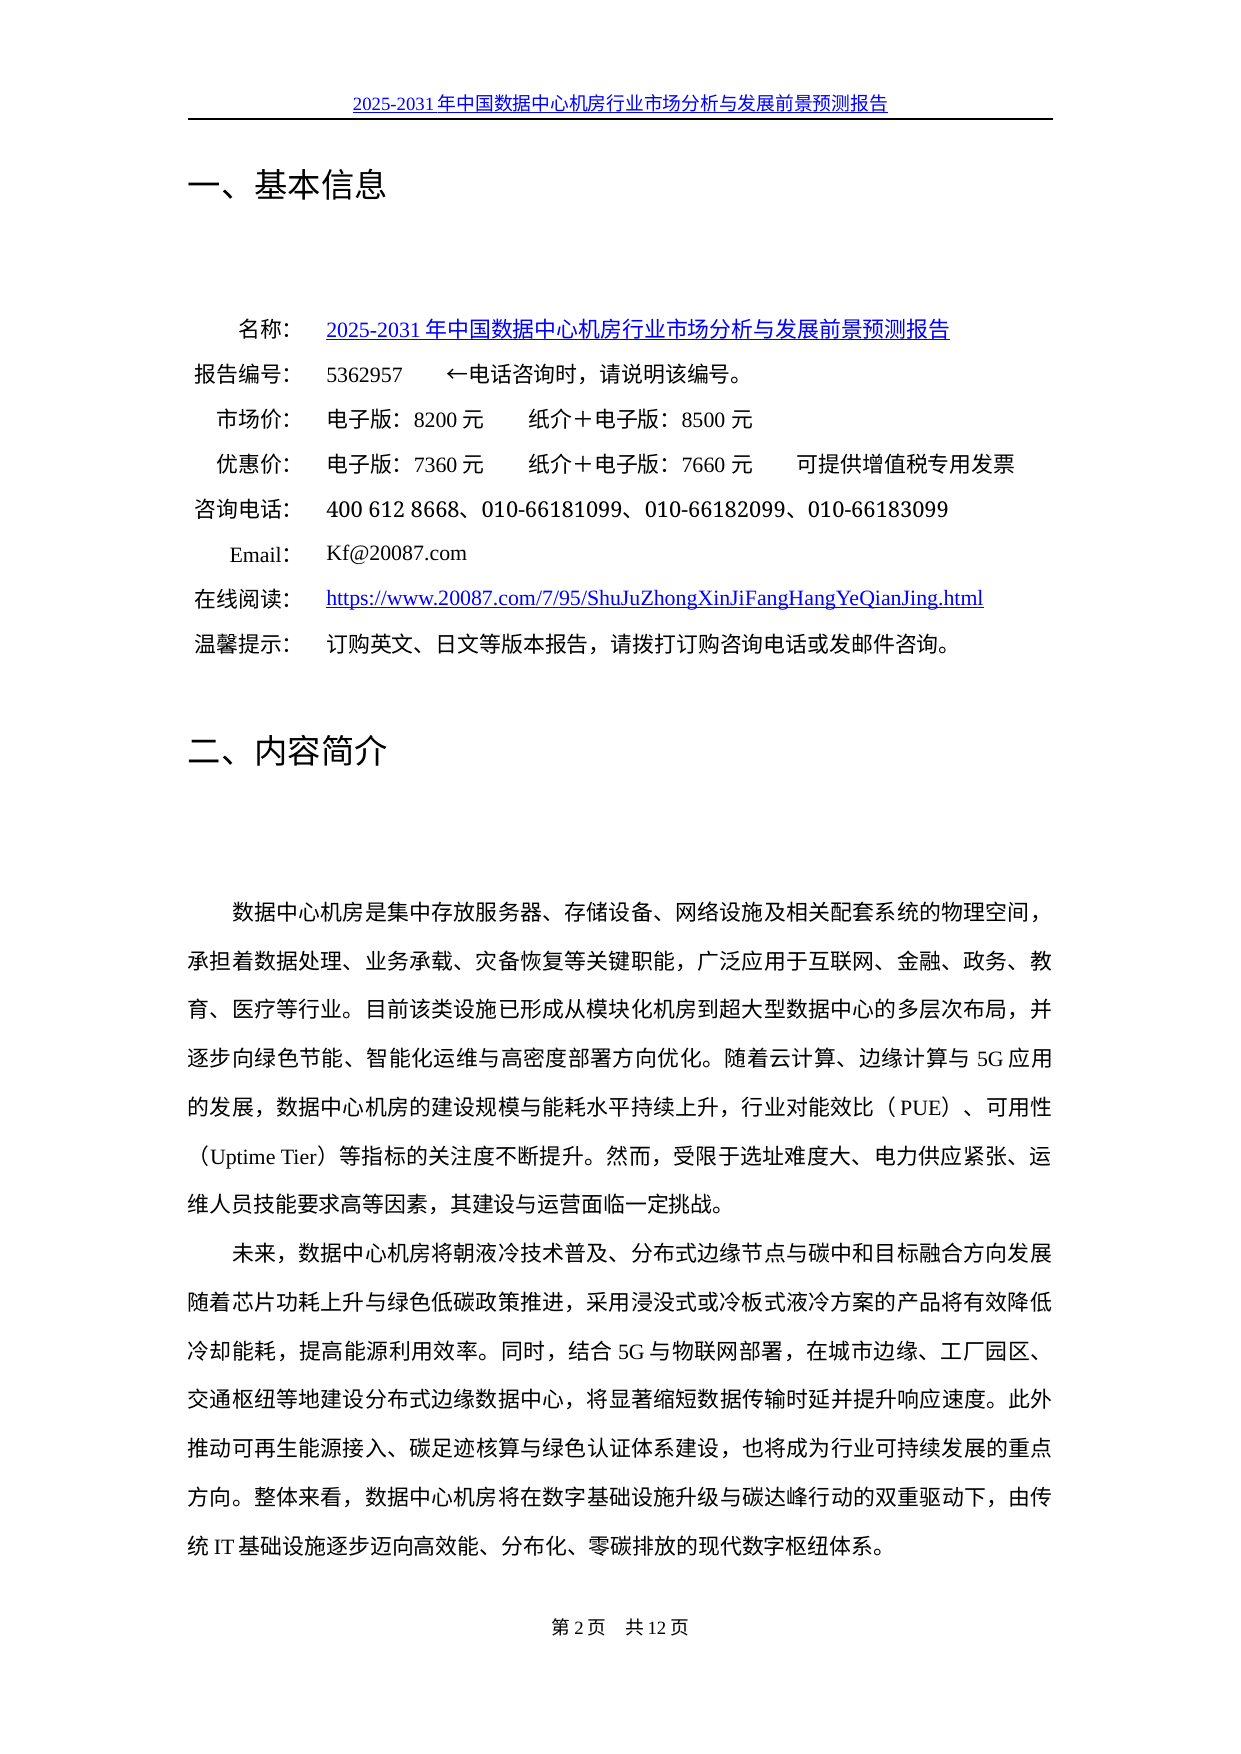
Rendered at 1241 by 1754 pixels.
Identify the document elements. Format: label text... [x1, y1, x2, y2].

table_cell 5362957 ←电话咨询时，请说明该编号。 [315, 357, 1073, 402]
title 二、内容简介 [187, 717, 1053, 782]
table_cell 订购英文、日文等版本报告，请拨打订购咨询电话或发邮件咨询。 [315, 627, 1073, 672]
table_header 2025-2031年中国数据中心机房行业市场分析与发展前景预测报告 [315, 312, 1073, 357]
table_cell 咨询电话： [167, 492, 315, 537]
table_cell Email： [167, 537, 315, 582]
table_cell 温馨提示： [167, 627, 315, 672]
title 一、基本信息 [187, 150, 1053, 215]
table_cell 电子版：8200 元 纸介＋电子版：8500 元 [315, 402, 1073, 447]
table_cell [315, 582, 1073, 627]
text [187, 894, 1053, 1561]
table_header 名称： [167, 312, 315, 357]
table_cell 电子版：7360 元 纸介＋电子版：7660 元 可提供增值税专用发票 [315, 447, 1073, 492]
table_cell 优惠价： [167, 447, 315, 492]
table_cell 在线阅读： [167, 582, 315, 627]
table_cell 市场价： [167, 402, 315, 447]
table_cell 400 612 8668、010-66181099、010-66182099、010-66183099 [315, 492, 1073, 537]
table_cell Kf@20087.com [315, 537, 1073, 582]
table_cell 报告编号： [167, 357, 315, 402]
